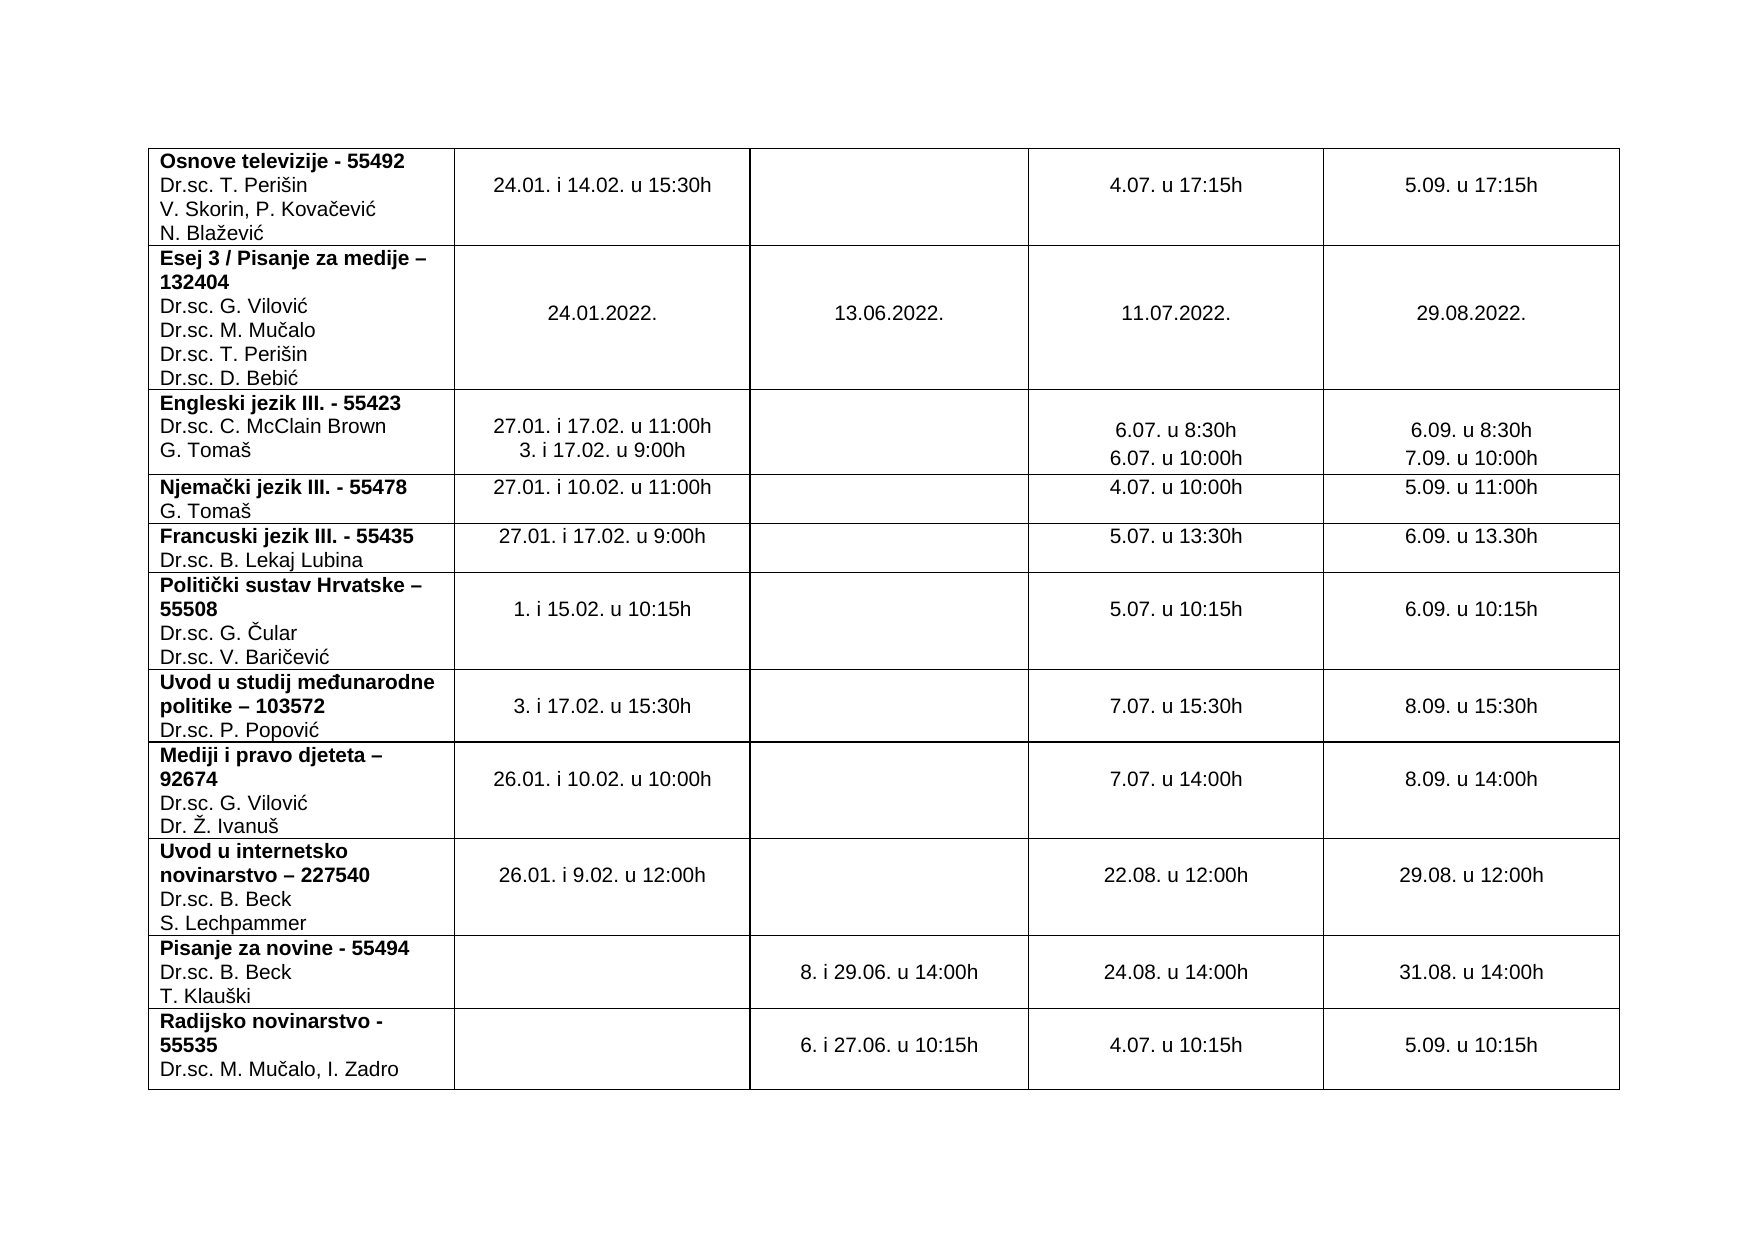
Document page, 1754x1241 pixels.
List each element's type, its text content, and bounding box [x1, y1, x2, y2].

table_cell [751, 670, 1028, 741]
table_cell Mediji i pravo djeteta – 92674 Dr.sc. G. Vilović Dr. Ž. Ivanuš [149, 743, 454, 838]
table_cell Politički sustav Hrvatske – 55508 Dr.sc. G. Čular Dr.sc. V. Baričević [149, 573, 454, 668]
table_cell 27.01. i 17.02. u 11:00h 3. i 17.02. u 9:00h [455, 390, 749, 474]
table_cell 5.07. u 13:30h [1029, 524, 1323, 572]
table_cell Radijsko novinarstvo - 55535 Dr.sc. M. Mučalo, I. Zadro [149, 1009, 454, 1088]
table_cell 5.09. u 17:15h [1324, 149, 1619, 244]
table_cell 29.08.2022. [1324, 246, 1619, 389]
table_cell 8.09. u 14:00h [1324, 743, 1619, 838]
table_cell 8. i 29.06. u 14:00h [751, 936, 1028, 1008]
table_cell [751, 475, 1028, 523]
table_cell 24.08. u 14:00h [1029, 936, 1323, 1008]
table_cell [751, 839, 1028, 935]
table_cell 29.08. u 12:00h [1324, 839, 1619, 935]
table_cell Engleski jezik III. - 55423 Dr.sc. C. McClain Brown G. Tomaš [149, 390, 454, 474]
table_cell 26.01. i 9.02. u 12:00h [455, 839, 749, 935]
table_cell 7.07. u 14:00h [1029, 743, 1323, 838]
table_cell 24.01.2022. [455, 246, 749, 389]
table_cell Osnove televizije - 55492 Dr.sc. T. Perišin V. Skorin, P. Kovačević N. Blažević [149, 149, 454, 244]
table_cell 22.08. u 12:00h [1029, 839, 1323, 935]
table_cell Francuski jezik III. - 55435 Dr.sc. B. Lekaj Lubina [149, 524, 454, 572]
table_cell Njemački jezik III. - 55478 G. Tomaš [149, 475, 454, 523]
table_cell Uvod u internetsko novinarstvo – 227540 Dr.sc. B. Beck S. Lechpammer [149, 839, 454, 935]
table_cell 8.09. u 15:30h [1324, 670, 1619, 741]
table_cell 26.01. i 10.02. u 10:00h [455, 743, 749, 838]
table_cell 31.08. u 14:00h [1324, 936, 1619, 1008]
table_cell 1. i 15.02. u 10:15h [455, 573, 749, 668]
table_cell 11.07.2022. [1029, 246, 1323, 389]
table_cell 3. i 17.02. u 15:30h [455, 670, 749, 741]
table_cell 4.07. u 10:15h [1029, 1009, 1323, 1088]
table_cell 4.07. u 10:00h [1029, 475, 1323, 523]
table_cell 5.07. u 10:15h [1029, 573, 1323, 668]
table_cell [455, 936, 749, 1008]
table_cell Uvod u studij međunarodne politike – 103572 Dr.sc. P. Popović [149, 670, 454, 741]
table_cell 6.09. u 10:15h [1324, 573, 1619, 668]
table_cell 6.09. u 8:30h 7.09. u 10:00h [1324, 390, 1619, 474]
table_cell 7.07. u 15:30h [1029, 670, 1323, 741]
table_cell [751, 149, 1028, 244]
table_cell [751, 390, 1028, 474]
table_cell 5.09. u 10:15h [1324, 1009, 1619, 1088]
table_cell 4.07. u 17:15h [1029, 149, 1323, 244]
table_cell Pisanje za novine - 55494 Dr.sc. B. Beck T. Klauški [149, 936, 454, 1008]
table_cell 6. i 27.06. u 10:15h [751, 1009, 1028, 1088]
table_cell 27.01. i 10.02. u 11:00h [455, 475, 749, 523]
table_cell [751, 524, 1028, 572]
table_cell [751, 743, 1028, 838]
table_cell 27.01. i 17.02. u 9:00h [455, 524, 749, 572]
table_cell Esej 3 / Pisanje za medije – 132404 Dr.sc. G. Vilović Dr.sc. M. Mučalo Dr.sc. T. Perišin Dr.sc. D. Bebić [149, 246, 454, 389]
table_cell 6.07. u 8:30h 6.07. u 10:00h [1029, 390, 1323, 474]
table_cell 13.06.2022. [751, 246, 1028, 389]
table_cell 6.09. u 13.30h [1324, 524, 1619, 572]
table_cell [455, 1009, 749, 1088]
table_cell 24.01. i 14.02. u 15:30h [455, 149, 749, 244]
table_cell [751, 573, 1028, 668]
table_cell 5.09. u 11:00h [1324, 475, 1619, 523]
